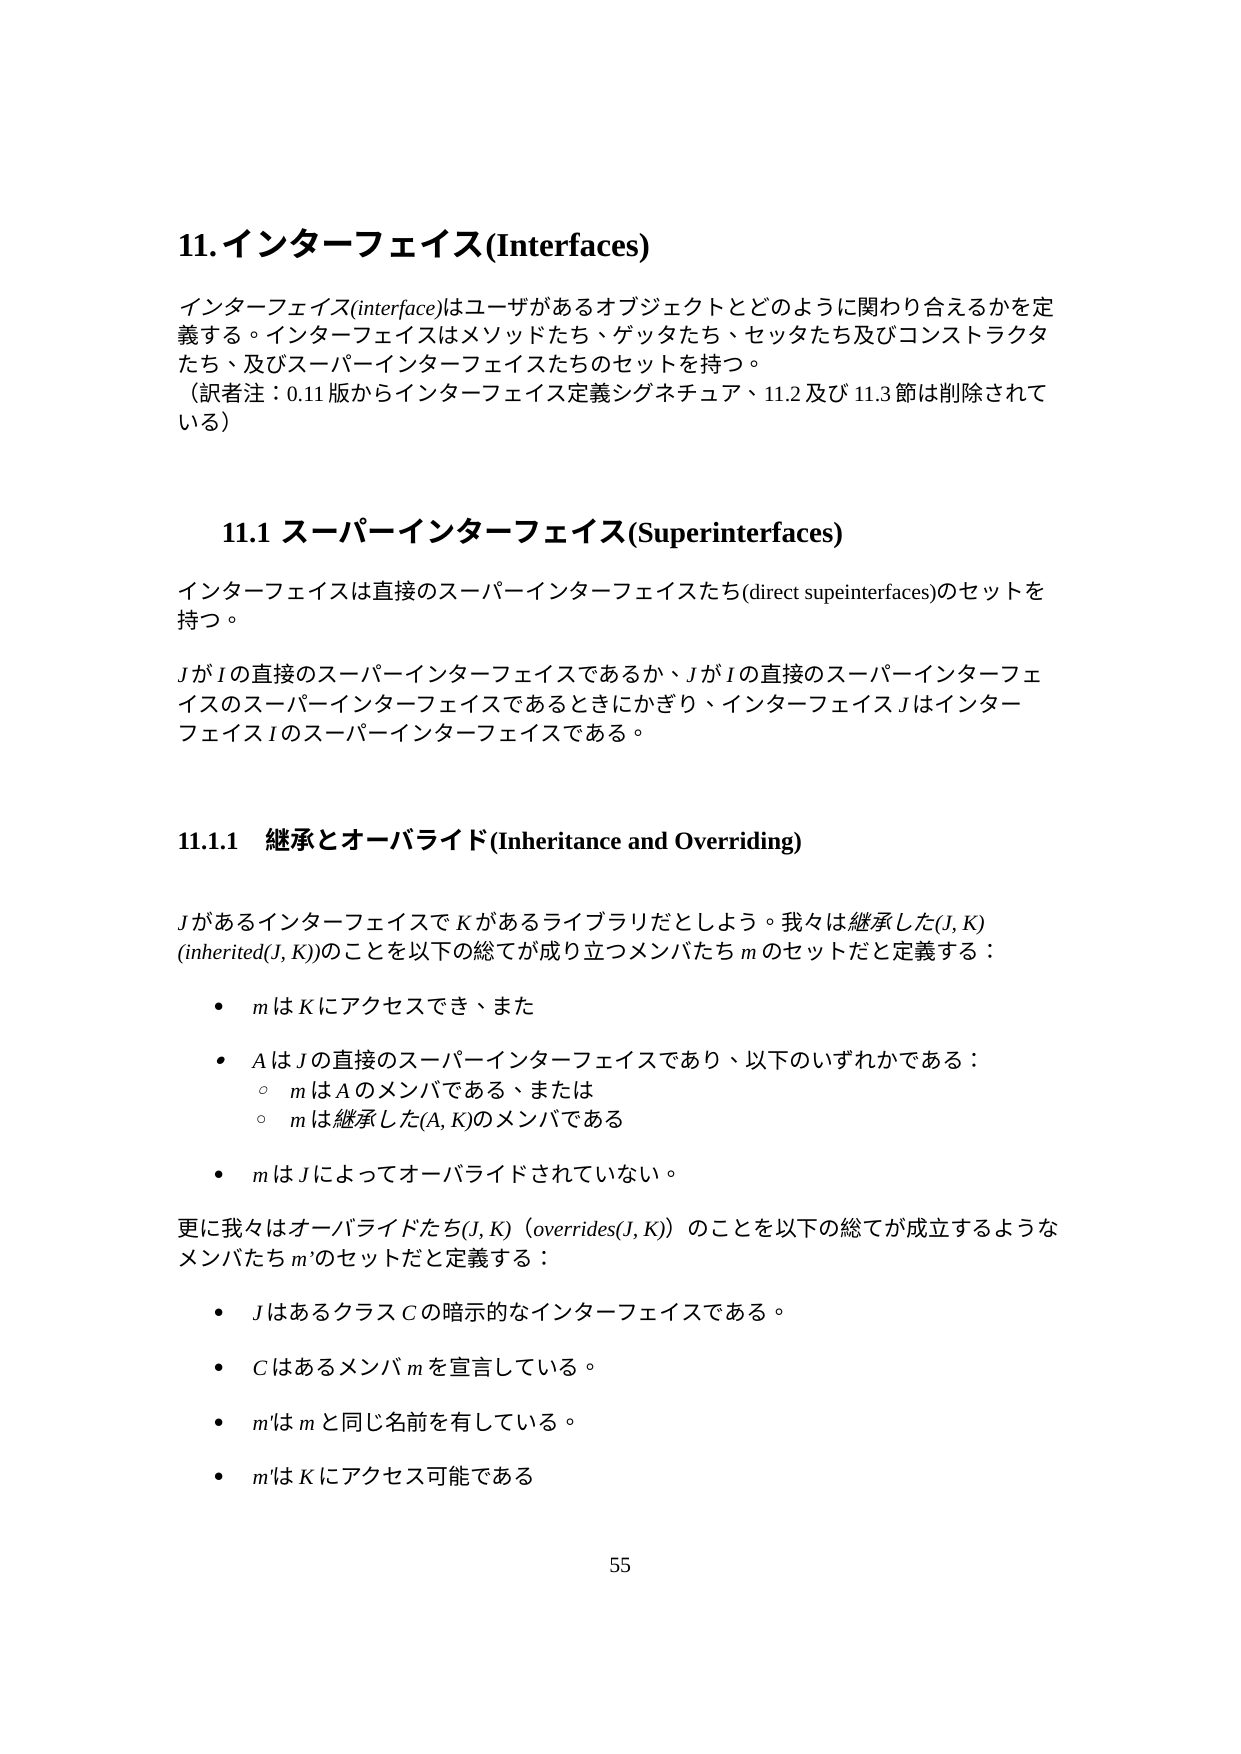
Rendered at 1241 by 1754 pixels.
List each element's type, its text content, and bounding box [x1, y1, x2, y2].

text 更に我々はオーバライドたち(J, K)（overrides(J, K)）のことを以下の総てが成立するようなメンバたちm’のセットだと定義する： [177, 1216, 1063, 1275]
list m'はmと同じ名前を有している。 [215, 1409, 1063, 1439]
list JはあるクラスCの暗示的なインターフェイスである。 [215, 1300, 1063, 1330]
text JがIの直接のスーパーインターフェイスであるか、JがIの直接のスーパーインターフェイスのスーパーインターフェイスであるときにかぎり、インターフェイスJはインターフェイスIのスーパーインターフェイスである。 [177, 662, 1063, 750]
list mは継承した(A, K)のメンバである [252, 1107, 1063, 1137]
text JがあるインターフェイスでKがあるライブラリだとしよう。我々は継承した(J, K) (inherited(J, K))のことを以下の総てが成り立つメンバたちmのセットだと定義する： [177, 910, 1063, 969]
list mはJによってオーバライドされていない。 [215, 1162, 1063, 1191]
subtitle 継承とオーバライド(Inheritance and Overriding) [177, 826, 1063, 859]
list Cはあるメンバmを宣言している。 [215, 1355, 1063, 1384]
subtitle スーパーインターフェイス(Superinterfaces) [221, 515, 1063, 554]
text （訳者注：0.11版からインターフェイス定義シグネチュア、11.2及び11.3節は削除されている） [177, 381, 1063, 439]
text インターフェイス(interface)はユーザがあるオブジェクトとどのように関わり合えるかを定義する。インターフェイスはメソッドたち、ゲッタたち、セッタたち及びコンストラクタたち、及びスーパーインターフェイスたちのセットを持つ。 [177, 295, 1063, 381]
text インターフェイスは直接のスーパーインターフェイスたち(direct supeinterfaces)のセットを持つ。 [177, 579, 1063, 637]
subtitle インターフェイス(Interfaces) [177, 225, 1063, 269]
list mはKにアクセスでき、また [215, 994, 1063, 1023]
list m'はKにアクセス可能である [215, 1464, 1063, 1493]
list mはAのメンバである、または [252, 1078, 1063, 1107]
list AはJの直接のスーパーインターフェイスであり、以下のいずれかである： [215, 1048, 1063, 1078]
